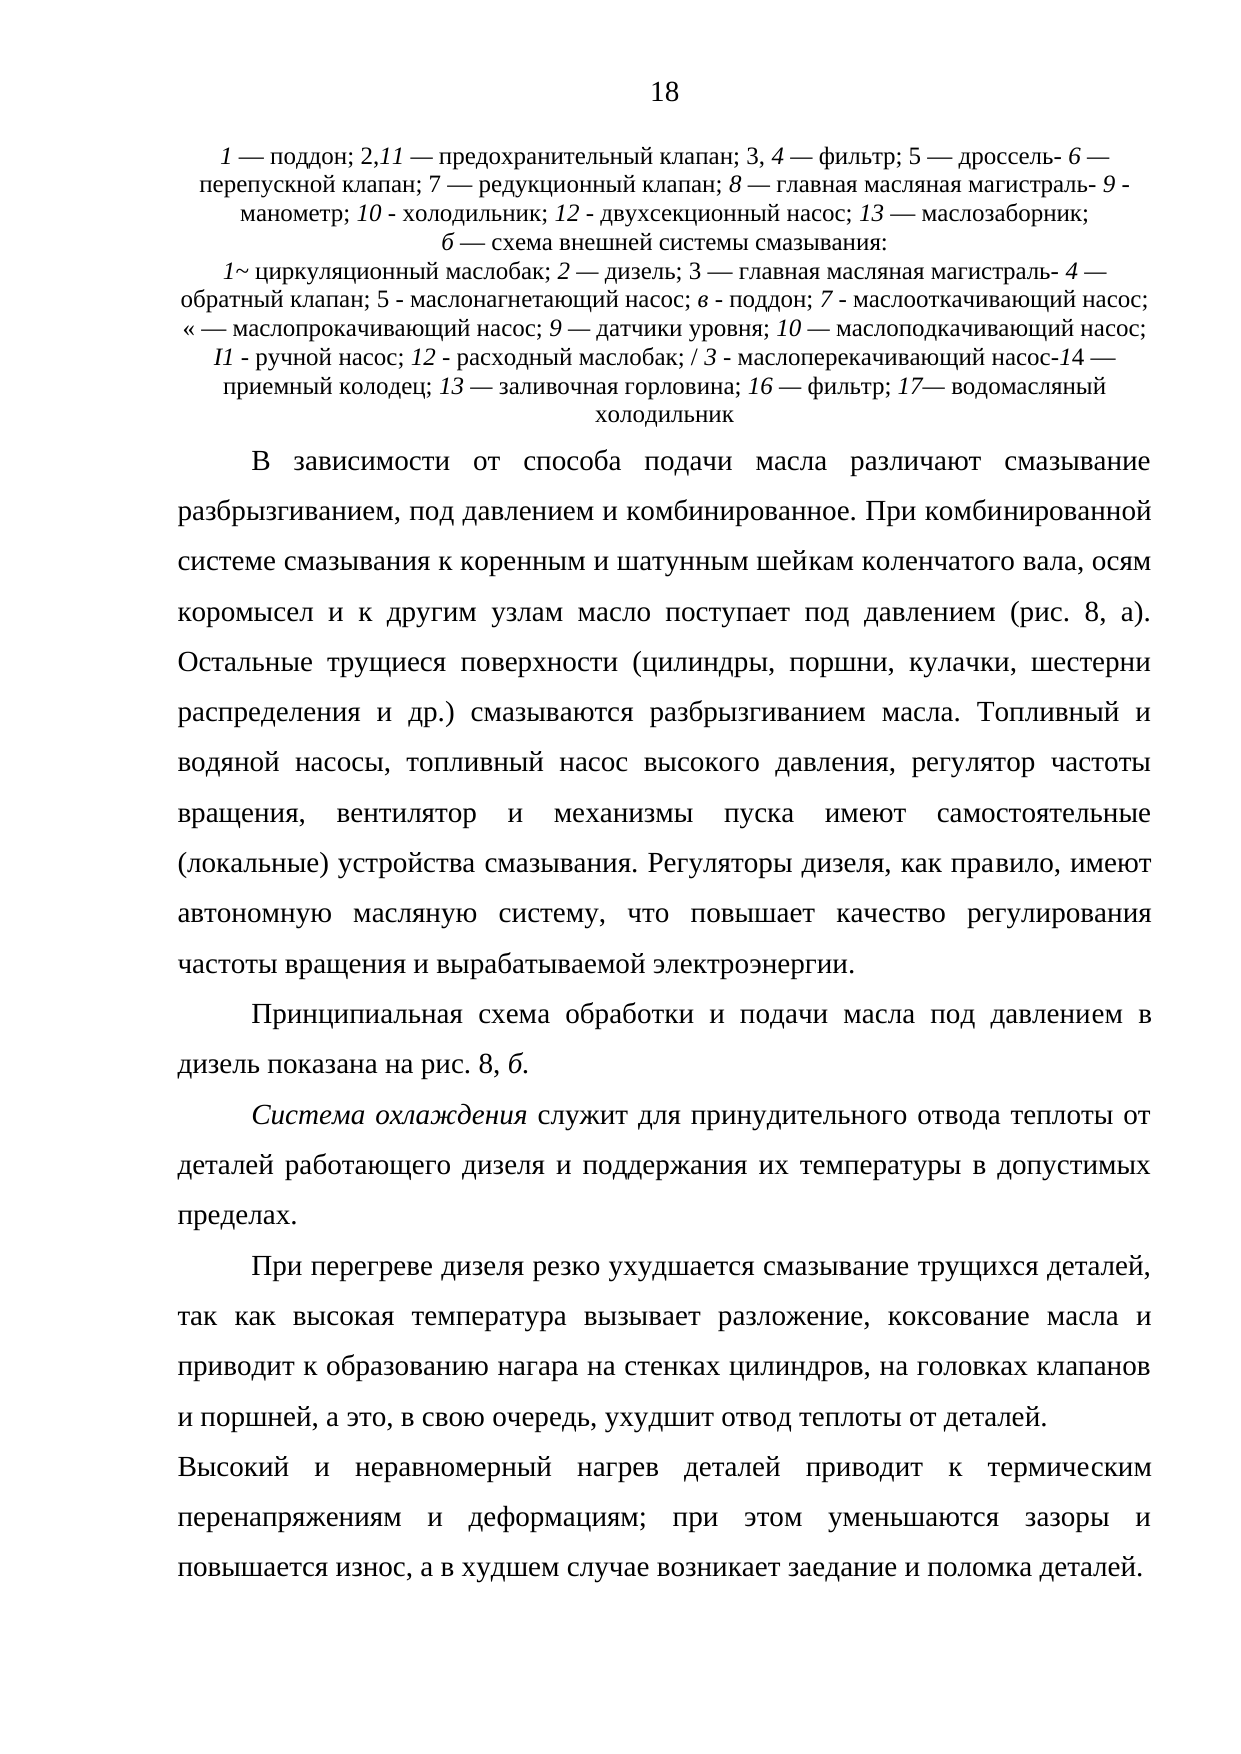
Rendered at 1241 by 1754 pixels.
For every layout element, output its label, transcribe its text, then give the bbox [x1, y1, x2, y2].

text Высокий и неравномерный нагрев деталей приводит к термическим перенапряжениям и деформациям; при этом уменьшаются зазоры и повышается износ, а в худшем случае возникает заедание и поломка деталей. [177, 1449, 1152, 1583]
text Система охлаждения служит для принудительного отвода теплоты от деталей работающего дизеля и поддержания их температуры в допустимых пределах. [177, 1097, 1152, 1231]
text При перегреве дизеля резко ухудшается смазывание трущихся деталей, так как высокая температура вызывает разложение, коксование масла и приводит к образованию нагара на стенках цилиндров, на головках клапанов и поршней, а это, в свою очередь, ухудшит отвод теплоты от деталей. [177, 1248, 1152, 1432]
text перепускной клапан; 7 — редукционный клапан; 8 — главная масляная магистраль- 9 - [177, 169, 1152, 198]
text манометр; 10 - холодильник; 12 - двухсекционный насос; 13 — маслозаборник; [177, 198, 1152, 227]
text 1~ циркуляционный маслобак; 2 — дизель; 3 — главная масляная магистраль- 4 — обратный клапан; 5 - маслонагнетающий насос; в - поддон; 7 - маслооткачивающий насос; « — маслопрокачивающий насос; 9 — датчики уровня; 10 — маслоподкачивающий насос; I1 - ручной насос; 12 - расходный маслобак; / 3 - маслоперекачивающий насос-14 — приемный колодец; 13 — заливочная горловина; 16 — фильтр; 17— водомасляный [177, 256, 1152, 399]
text б — схема внешней системы смазывания: [177, 227, 1152, 256]
text холодильник [177, 399, 1152, 428]
text Принципиальная схема обработки и подачи масла под давлением в дизель показана на рис. 8, б. [177, 996, 1152, 1080]
text 1 — поддон; 2,11 — предохранительный клапан; 3, 4 — фильтр; 5 — дроссель- 6 — [177, 141, 1152, 169]
text В зависимости от способа подачи масла различают смазывание разбрызгиванием, под давлением и комбинированное. При комбинированной системе смазывания к коренным и шатунным шейкам коленчатого вала, осям коромысел и к другим узлам масло поступает под давлением (рис. 8, а). Остальные трущиеся поверхности (цилиндры, поршни, кулачки, шестерни распределения и др.) смазываются разбрызгиванием масла. Топливный и водяной насосы, топливный насос высокого давления, регулятор частоты вращения, вентилятор и механизмы пуска имеют самостоятельные (локальные) устройства смазывания. Регуляторы дизеля, как правило, имеют автономную масляную систему, что повышает качество регулирования частоты вращения и вырабатываемой электроэнергии. [177, 443, 1152, 979]
